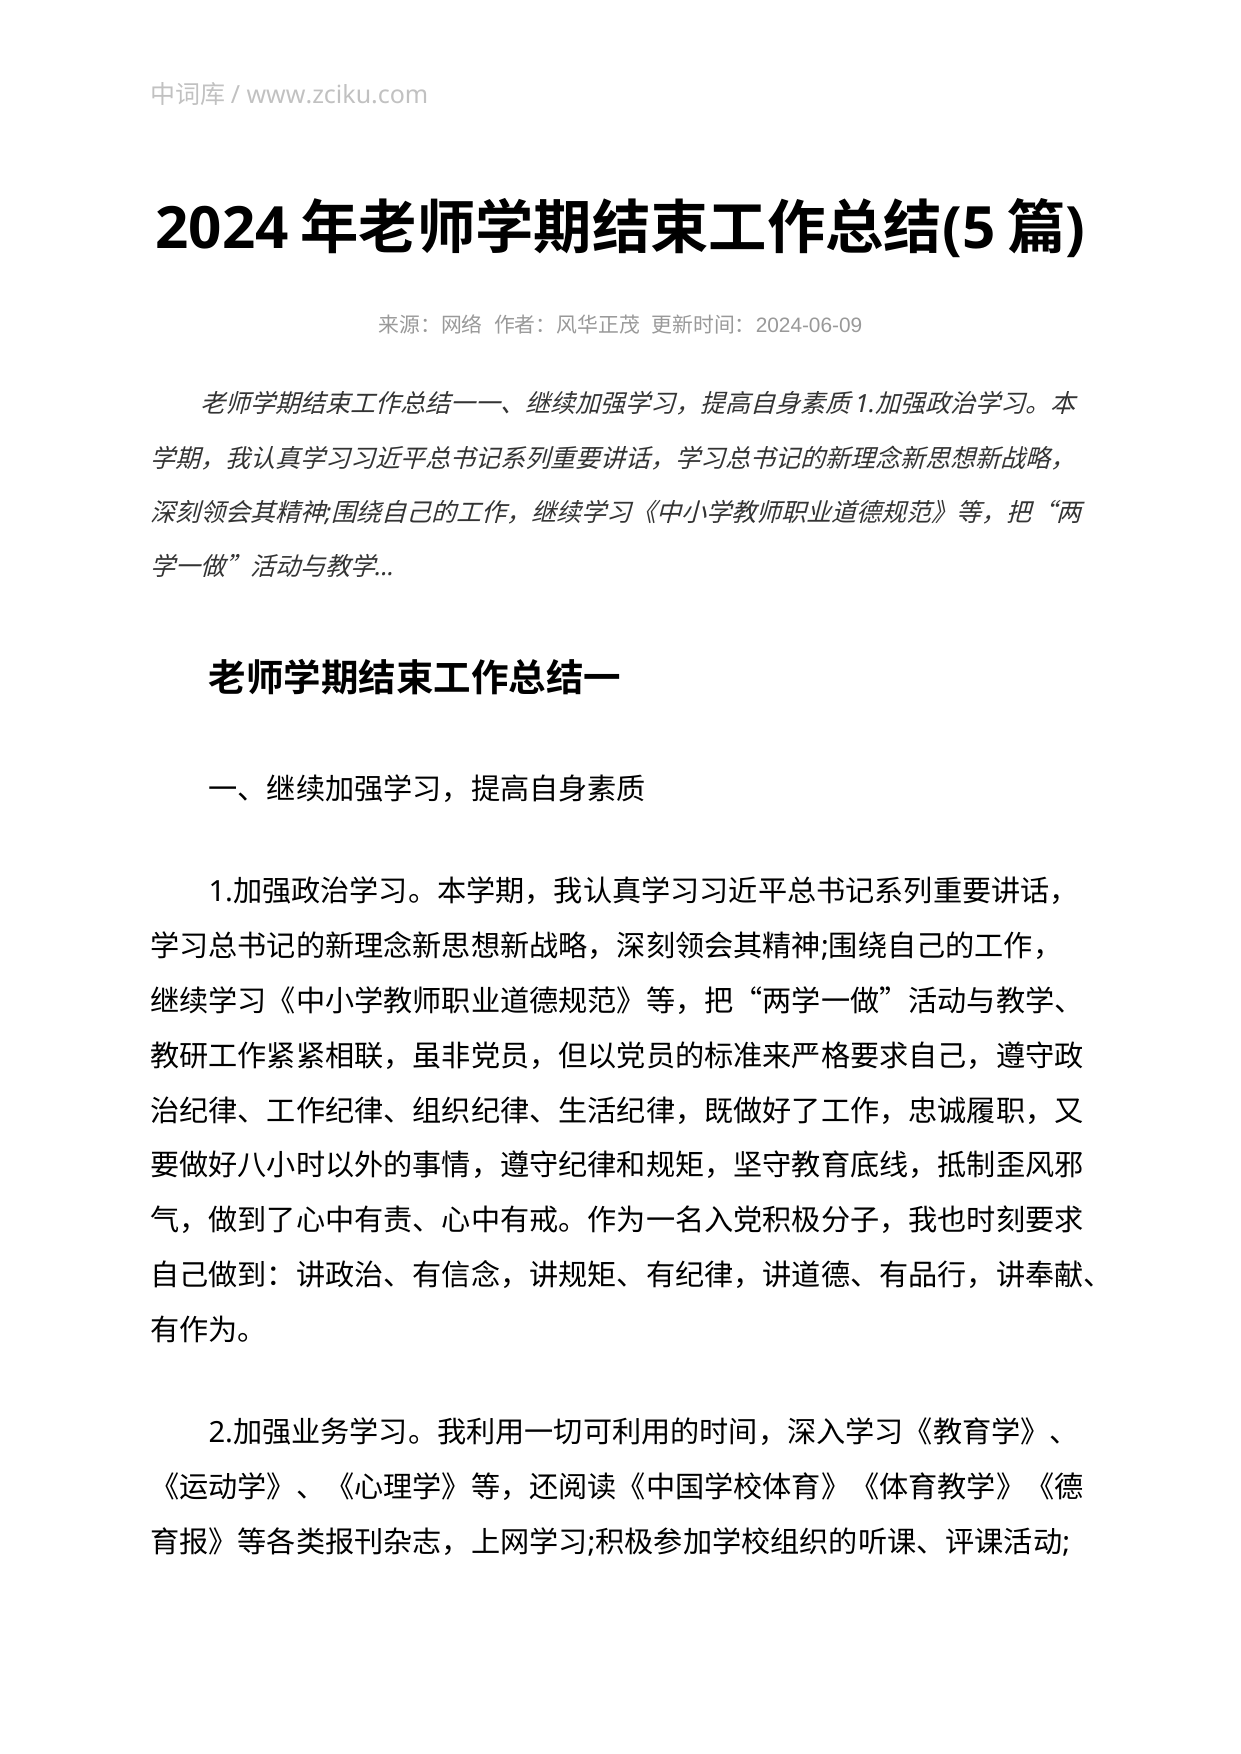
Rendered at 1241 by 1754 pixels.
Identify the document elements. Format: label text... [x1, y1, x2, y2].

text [150, 1408, 1090, 1561]
text 老师学期结束工作总结一 [150, 648, 1090, 702]
text 来源：网络 作者：风华正茂 更新时间：2024-06-09 [150, 313, 1090, 337]
subtitle 2024年老师学期结束工作总结(5篇) [150, 181, 1090, 266]
text 一、继续加强学习，提高自身素质 [150, 766, 1090, 808]
text 1.加强政治学习。本学期，我认真学习习近平总书记系列重要讲话，学习总书记的新理念新思想新战略，深刻领会其精神;围绕自己的工作，继续学习《中小学教师职业道德规范》等，把“两学一做”活动与教学、教研工作紧紧相联，虽非党员，但以党员的标准来严格要求自己，遵守政治纪律、工作纪律、组织纪律、生活纪律，既做好了工作，忠诚履职，又要做好八小时以外的事情，遵守纪律和规矩，坚守教育底线，抵制歪风邪气，做到了心中有责、心中有戒。作为一名入党积极分子，我也时刻要求自己做到：讲政治、有信念，讲规矩、有纪律，讲道德、有品行，讲奉献、有作为。 [150, 867, 1090, 1349]
text 老师学期结束工作总结一一、继续加强学习，提高自身素质1.加强政治学习。本学期，我认真学习习近平总书记系列重要讲话，学习总书记的新理念新思想新战略，深刻领会其精神;围绕自己的工作，继续学习《中小学教师职业道德规范》等，把“两学一做”活动与教学... [150, 384, 1090, 583]
